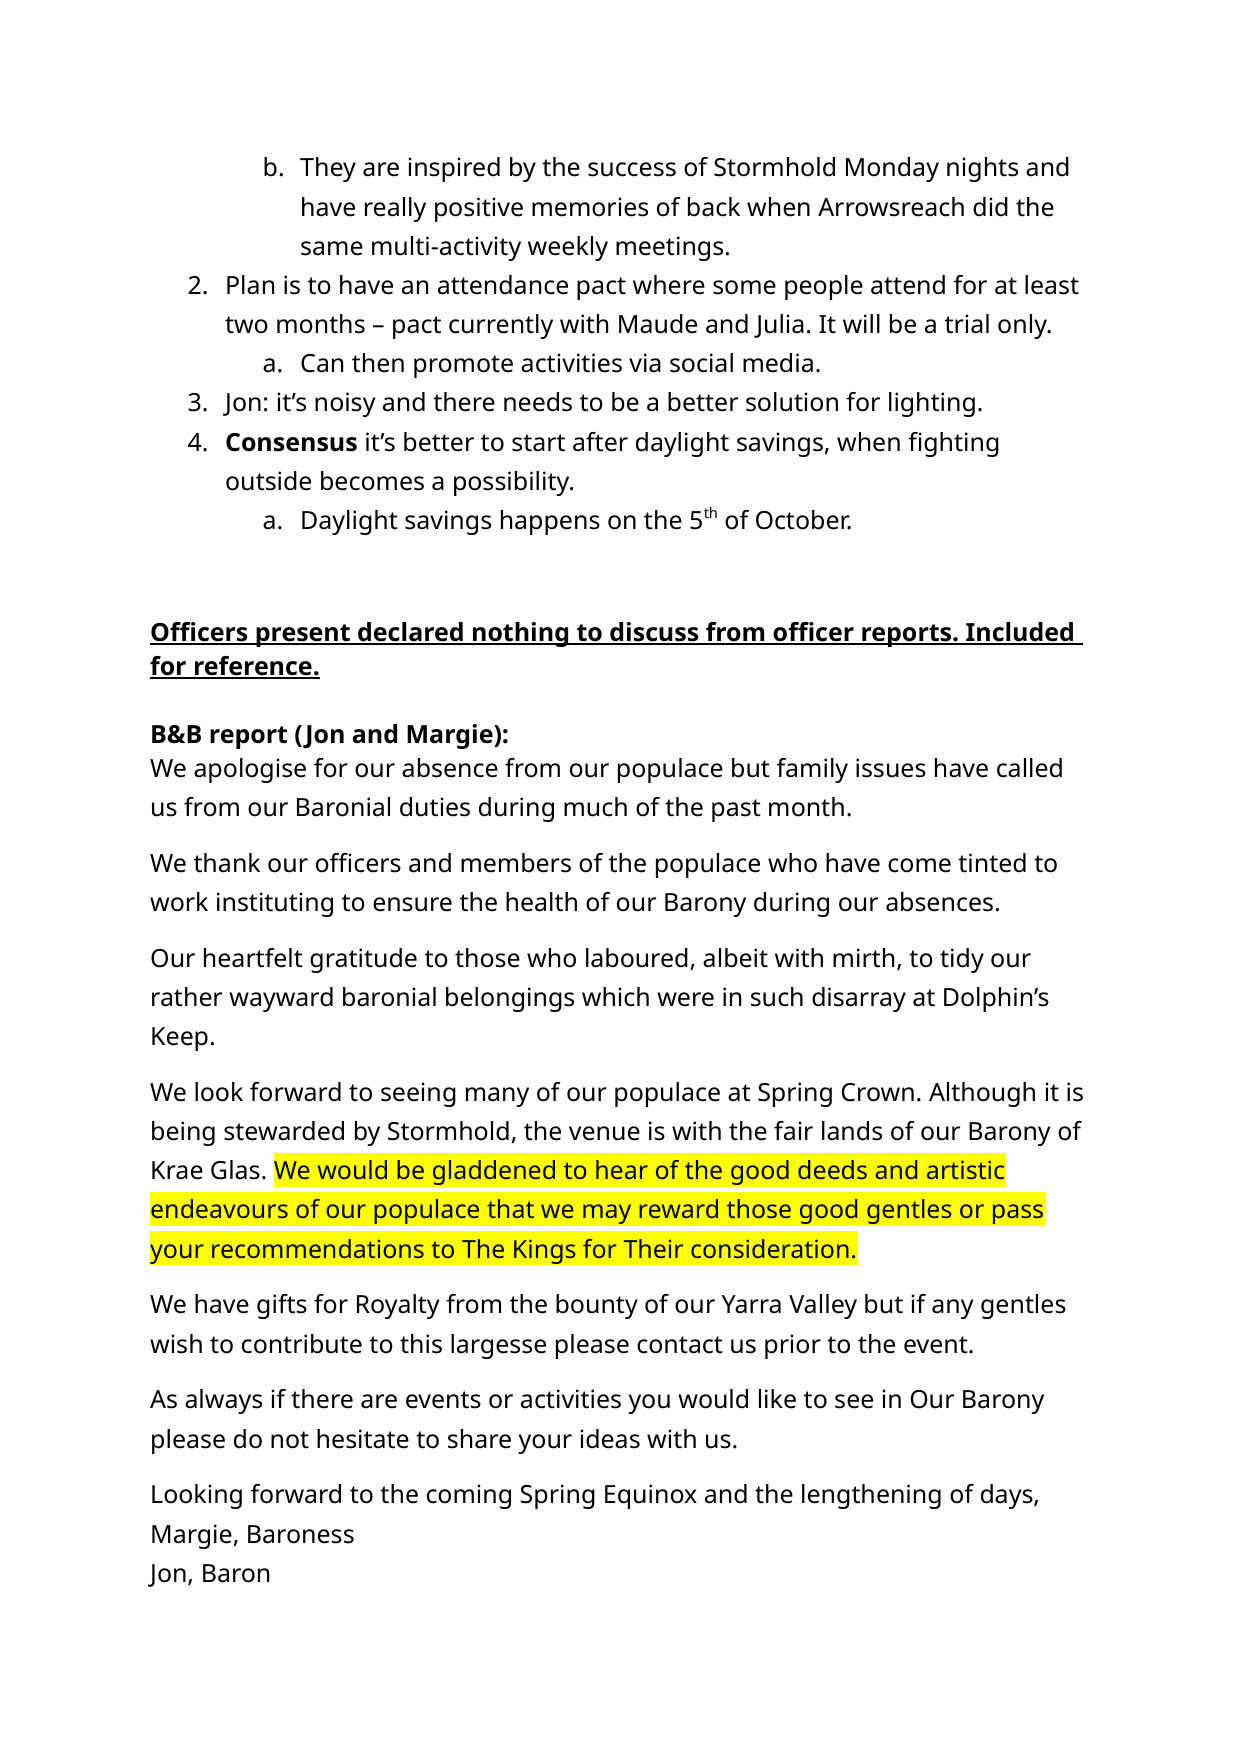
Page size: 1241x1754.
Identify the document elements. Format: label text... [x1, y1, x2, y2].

text We have gifts for Royalty from the bounty of our Yarra Valley but if any gentles wish to contribute to this largesse please contact us prior to the event. [150, 1287, 1090, 1360]
text Our heartfelt gratitude to those who laboured, albeit with mirth, to tidy our rather wayward baronial belongings which were in such disarray at Dolphin’s Keep. [150, 940, 1090, 1053]
list They are inspired by the success of Stormhold Monday nights and have really positive memories of back when Arrowsreach did the same multi-activity weekly meetings. [262, 150, 1090, 262]
text As always if there are events or activities you would like to see in Our Barony please do not hesitate to share your ideas with us. [150, 1382, 1090, 1455]
list Plan is to have an attendance pact where some people attend for at least two months – pact currently with Maude and Julia. It will be a trial only. [187, 267, 1090, 341]
text Officers present declared nothing to discuss from officer reports. Included for reference. [150, 614, 1090, 682]
text Looking forward to the coming Spring Equinox and the lengthening of days, Margie, Baroness Jon, Baron [150, 1477, 1090, 1589]
list Daylight savings happens on the 5th of October. [262, 502, 1090, 537]
text B&B report (Jon and Margie): [150, 716, 1090, 750]
list Jon: it’s noisy and there needs to be a better solution for lighting. [187, 385, 1090, 419]
text We look forward to seeing many of our populace at Spring Crown. Although it is being stewarded by Stormhold, the venue is with the fair lands of our Barony of Krae Glas. We would be gladdened to hear of the good deeds and artistic endeavours of our populace that we may reward those good gentles or pass your recommendations to The Kings for Their consideration. [150, 1074, 1090, 1265]
list Consensus it’s better to start after daylight savings, when fighting outside becomes a possibility. [187, 424, 1090, 497]
text We apologise for our absence from our populace but family issues have called us from our Baronial duties during much of the past month. [150, 750, 1090, 824]
list Can then promote activities via social media. [262, 346, 1090, 380]
text We thank our officers and members of the populace who have come tinted to work instituting to ensure the health of our Barony during our absences. [150, 845, 1090, 919]
